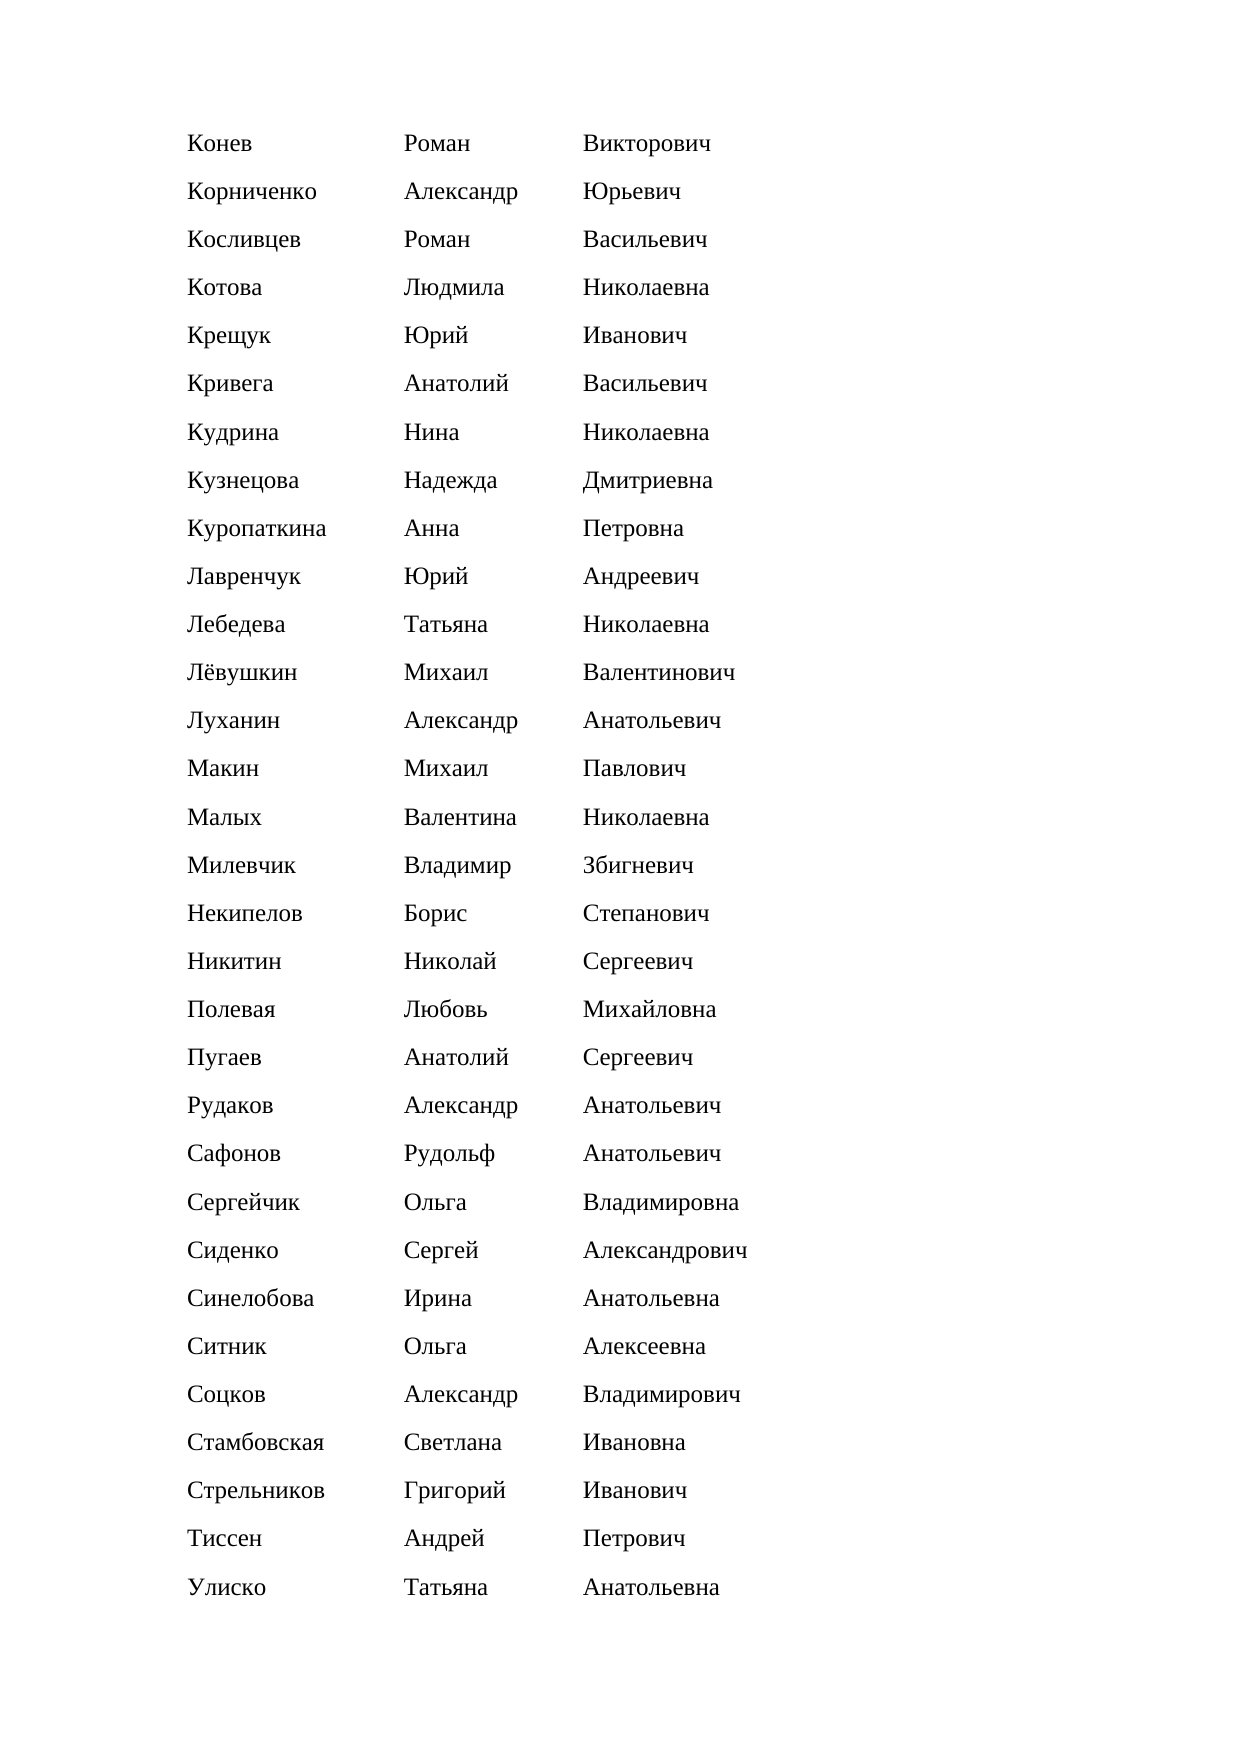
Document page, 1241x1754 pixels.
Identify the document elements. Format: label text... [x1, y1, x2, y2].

table_cell Татьяна [392, 599, 571, 647]
table_cell Конев [176, 118, 392, 166]
table_cell Никитин [176, 936, 392, 984]
table_cell Сергейчик [176, 1177, 392, 1225]
table_cell Сергеевич [571, 936, 790, 984]
table_cell Кудрина [176, 407, 392, 455]
table_cell Михаил [392, 648, 571, 696]
table_cell Тиссен [176, 1514, 392, 1562]
table_cell Валентинович [571, 648, 790, 696]
table_cell Юрьевич [571, 166, 790, 214]
table_cell Андреевич [571, 551, 790, 599]
table_cell Степанович [571, 888, 790, 936]
table_cell Сиденко [176, 1225, 392, 1273]
table_cell Александр [392, 1369, 571, 1417]
table_cell Лёвушкин [176, 648, 392, 696]
table_cell Кузнецова [176, 455, 392, 503]
table_cell Николаевна [571, 599, 790, 647]
table_cell Александрович [571, 1225, 790, 1273]
table_cell Анатольевич [571, 1129, 790, 1177]
table_cell Иванович [571, 311, 790, 359]
table_cell Владимир [392, 840, 571, 888]
table_cell Светлана [392, 1418, 571, 1466]
table_cell Татьяна [392, 1562, 571, 1610]
table_cell Алексеевна [571, 1321, 790, 1369]
table_cell Роман [392, 214, 571, 262]
table_cell Анатольевна [571, 1273, 790, 1321]
table_cell Котова [176, 263, 392, 311]
table_cell Владимирович [571, 1369, 790, 1417]
table_cell Анатолий [392, 1033, 571, 1081]
table_cell Пугаев [176, 1033, 392, 1081]
table_cell Павлович [571, 744, 790, 792]
table_cell Петровна [571, 503, 790, 551]
table_cell Иванович [571, 1466, 790, 1514]
table_cell Некипелов [176, 888, 392, 936]
table_cell Викторович [571, 118, 790, 166]
table_cell Михаил [392, 744, 571, 792]
table_cell Крещук [176, 311, 392, 359]
table_cell Андрей [392, 1514, 571, 1562]
table_cell Ольга [392, 1177, 571, 1225]
table_cell Анна [392, 503, 571, 551]
table_cell Стамбовская [176, 1418, 392, 1466]
table_cell Луханин [176, 696, 392, 744]
table_cell Юрий [392, 551, 571, 599]
table_cell Ольга [392, 1321, 571, 1369]
table_cell Косливцев [176, 214, 392, 262]
table_cell Кривега [176, 359, 392, 407]
table_cell Сафонов [176, 1129, 392, 1177]
table_cell Николаевна [571, 407, 790, 455]
table_cell Сергеевич [571, 1033, 790, 1081]
table_cell Лавренчук [176, 551, 392, 599]
table_cell Анатольевна [571, 1562, 790, 1610]
table_cell Корниченко [176, 166, 392, 214]
table_cell Борис [392, 888, 571, 936]
table_cell Васильевич [571, 214, 790, 262]
table_cell Куропаткина [176, 503, 392, 551]
table_cell Анатольевич [571, 696, 790, 744]
table_cell Александр [392, 696, 571, 744]
table_cell Анатолий [392, 359, 571, 407]
table_cell Роман [392, 118, 571, 166]
table_cell Владимировна [571, 1177, 790, 1225]
table_cell Надежда [392, 455, 571, 503]
table_cell Петрович [571, 1514, 790, 1562]
table_cell Збигневич [571, 840, 790, 888]
table_cell Васильевич [571, 359, 790, 407]
table_cell Синелобова [176, 1273, 392, 1321]
table_cell Малых [176, 792, 392, 840]
table_cell Полевая [176, 984, 392, 1032]
table_cell Ирина [392, 1273, 571, 1321]
table_cell Ивановна [571, 1418, 790, 1466]
table_cell Улиско [176, 1562, 392, 1610]
table_cell Лебедева [176, 599, 392, 647]
table_cell Нина [392, 407, 571, 455]
table_cell Рудаков [176, 1081, 392, 1129]
table_cell Николаевна [571, 263, 790, 311]
table_cell Милевчик [176, 840, 392, 888]
table_cell Николаевна [571, 792, 790, 840]
table_cell Юрий [392, 311, 571, 359]
table_cell Александр [392, 166, 571, 214]
table_cell Соцков [176, 1369, 392, 1417]
table_cell Валентина [392, 792, 571, 840]
table_cell Любовь [392, 984, 571, 1032]
table_cell Сергей [392, 1225, 571, 1273]
table_cell Григорий [392, 1466, 571, 1514]
table_cell Стрельников [176, 1466, 392, 1514]
table_cell Михайловна [571, 984, 790, 1032]
table_cell Рудольф [392, 1129, 571, 1177]
table_cell Анатольевич [571, 1081, 790, 1129]
table_cell Ситник [176, 1321, 392, 1369]
table_cell Александр [392, 1081, 571, 1129]
table_cell Людмила [392, 263, 571, 311]
table_cell Дмитриевна [571, 455, 790, 503]
table_cell Николай [392, 936, 571, 984]
table_cell Макин [176, 744, 392, 792]
